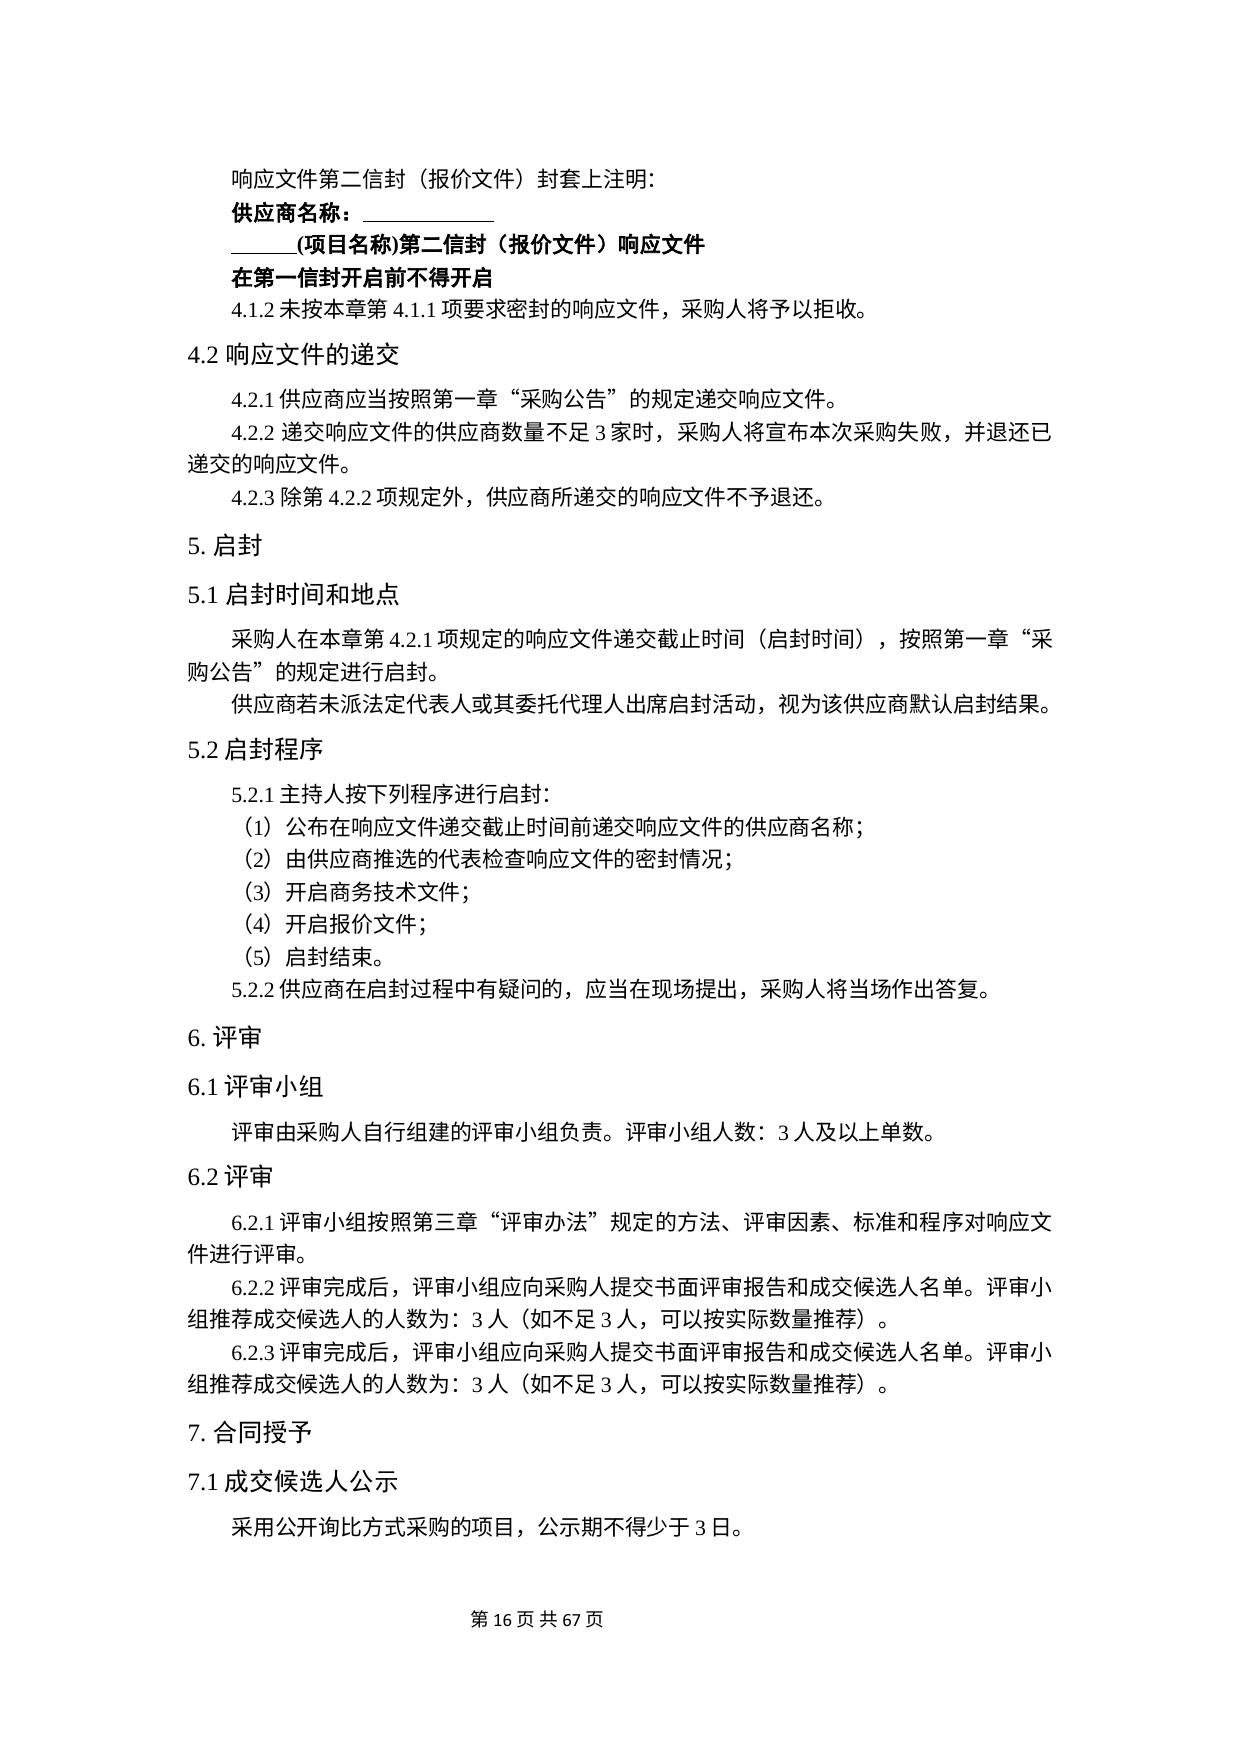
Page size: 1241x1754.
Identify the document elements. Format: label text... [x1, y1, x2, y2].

text 4.2.2 递交响应文件的供应商数量不足3家时，采购人将宣布本次采购失败，并退还已递交的响应文件。 [187, 414, 1053, 479]
text 7. 合同授予 [187, 1416, 1053, 1448]
text 5. 启封 [187, 528, 1053, 561]
text （5）启封结束。 [187, 939, 1053, 972]
text 6.2.2评审完成后，评审小组应向采购人提交书面评审报告和成交候选人名单。评审小组推荐成交候选人的人数为：3人（如不足3人，可以按实际数量推荐）。 [187, 1269, 1053, 1334]
text 6.2.3评审完成后，评审小组应向采购人提交书面评审报告和成交候选人名单。评审小组推荐成交候选人的人数为：3人（如不足3人，可以按实际数量推荐）。 [187, 1334, 1053, 1399]
text 供应商若未派法定代表人或其委托代理人出席启封活动，视为该供应商默认启封结果。 [187, 687, 1053, 719]
text 供应商名称： [187, 194, 1053, 227]
text 4.2.3 除第4.2.2项规定外，供应商所递交的响应文件不予退还。 [187, 479, 1053, 512]
text (项目名称)第二信封（报价文件）响应文件 [187, 227, 1053, 259]
text 采购人在本章第4.2.1项规定的响应文件递交截止时间（启封时间），按照第一章“采购公告”的规定进行启封。 [187, 622, 1053, 687]
text 4.2.1供应商应当按照第一章“采购公告”的规定递交响应文件。 [187, 382, 1053, 414]
text 5.2.2供应商在启封过程中有疑问的，应当在现场提出，采购人将当场作出答复。 [187, 972, 1053, 1004]
text （2）由供应商推选的代表检查响应文件的密封情况； [187, 842, 1053, 874]
text 6.1评审小组 [187, 1069, 1053, 1102]
text 5.2启封程序 [187, 732, 1053, 764]
text 6.2评审 [187, 1159, 1053, 1192]
text （4）开启报价文件； [187, 907, 1053, 939]
text 6.2.1评审小组按照第三章“评审办法”规定的方法、评审因素、标准和程序对响应文件进行评审。 [187, 1204, 1053, 1269]
text 4.1.2未按本章第4.1.1项要求密封的响应文件，采购人将予以拒收。 [187, 292, 1053, 324]
text 评审由采购人自行组建的评审小组负责。评审小组人数：3人及以上单数。 [187, 1114, 1053, 1147]
text 响应文件第二信封（报价文件）封套上注明： [187, 162, 1053, 194]
text 4.2 响应文件的递交 [187, 337, 1053, 369]
text 5.2.1主持人按下列程序进行启封： [187, 777, 1053, 809]
text 7.1成交候选人公示 [187, 1464, 1053, 1497]
text （1）公布在响应文件递交截止时间前递交响应文件的供应商名称； [187, 809, 1053, 842]
text 在第一信封开启前不得开启 [187, 259, 1053, 292]
text 6. 评审 [187, 1021, 1053, 1053]
text 5.1 启封时间和地点 [187, 577, 1053, 609]
text （3）开启商务技术文件； [187, 874, 1053, 907]
text 采用公开询比方式采购的项目，公示期不得少于3日。 [187, 1509, 1053, 1542]
